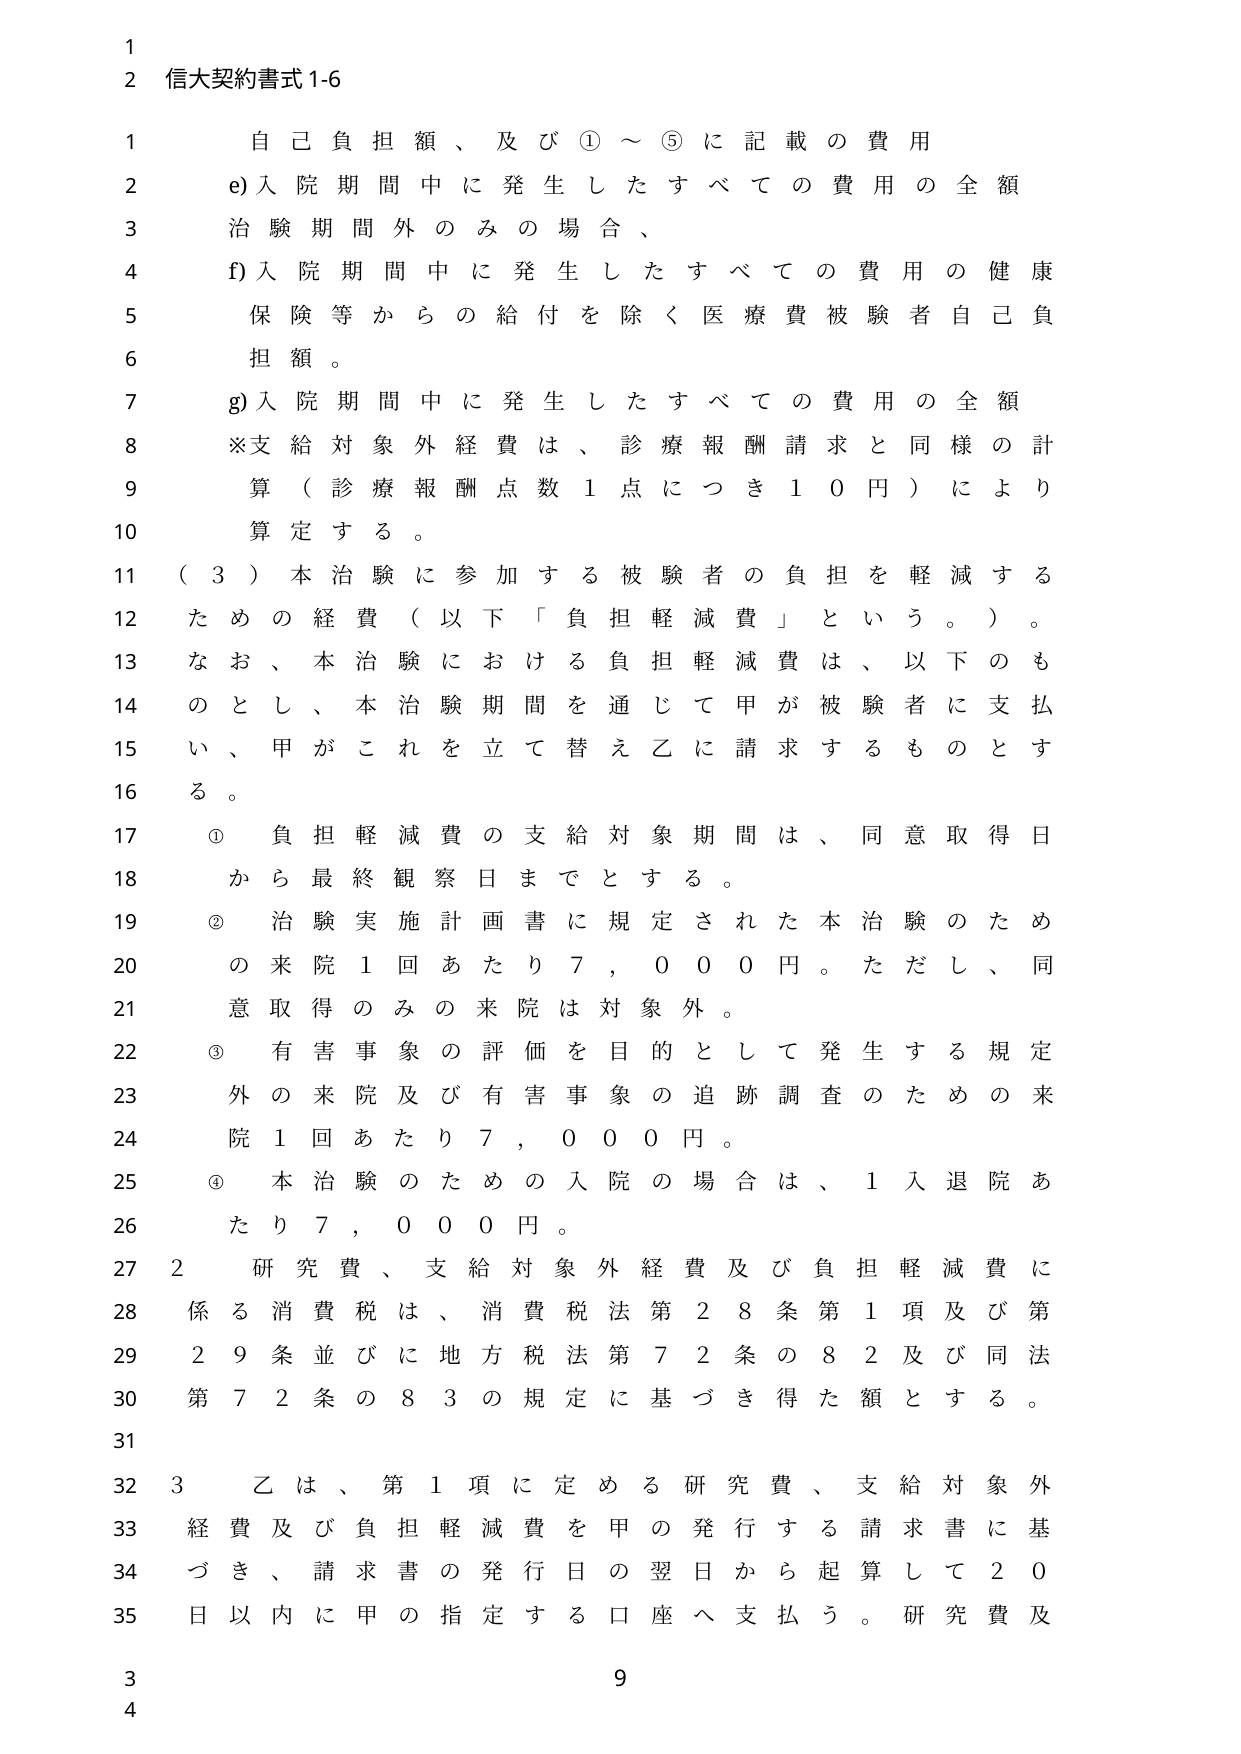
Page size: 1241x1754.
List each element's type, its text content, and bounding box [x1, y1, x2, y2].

text e) 入院期間中に発生したすべての費用の全額 [211, 162, 1074, 205]
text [166, 1462, 1071, 1635]
text f) 入院期間中に発生したすべての費用の健康保険等からの給付を除く医療費被験者自己負担額。 [211, 249, 1074, 379]
text g) 入院期間中に発生したすべての費用の全額 [211, 379, 1074, 422]
text ※支給対象外経費は、診療報酬請求と同様の計算（診療報酬点数１点につき１０円）により算定する。 [211, 422, 1074, 552]
text ② 治験実施計画書に規定された本治験のための来院１回あたり７，０００円。ただし、同意取得のみの来院は対象外。 [196, 899, 1074, 1029]
text ① 負担軽減費の支給対象期間は、同意取得日から最終観察日までとする。 [196, 812, 1074, 899]
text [211, 119, 1074, 162]
text ④ 本治験のための入院の場合は、１入退院あたり７，０００円。 [196, 1159, 1074, 1245]
text （３）本治験に参加する被験者の負担を軽減するための経費（以下「負担軽減費」という。）。なお、本治験における負担軽減費は、以下のものとし、本治験期間を通じて甲が被験者に支払い、甲がこれを立て替え乙に請求するものとする。 [166, 552, 1074, 812]
text ③ 有害事象の評価を目的として発生する規定外の来院及び有害事象の追跡調査のための来院１回あたり７，０００円。 [196, 1029, 1074, 1159]
text 治験期間外のみの場合、 [211, 205, 1074, 249]
text ２ 研究費、支給対象外経費及び負担軽減費に係る消費税は、消費税法第２８条第１項及び第２９条並びに地方税法第７２条の８２及び同法第７２条の８３の規定に基づき得た額とする。 [166, 1245, 1071, 1462]
